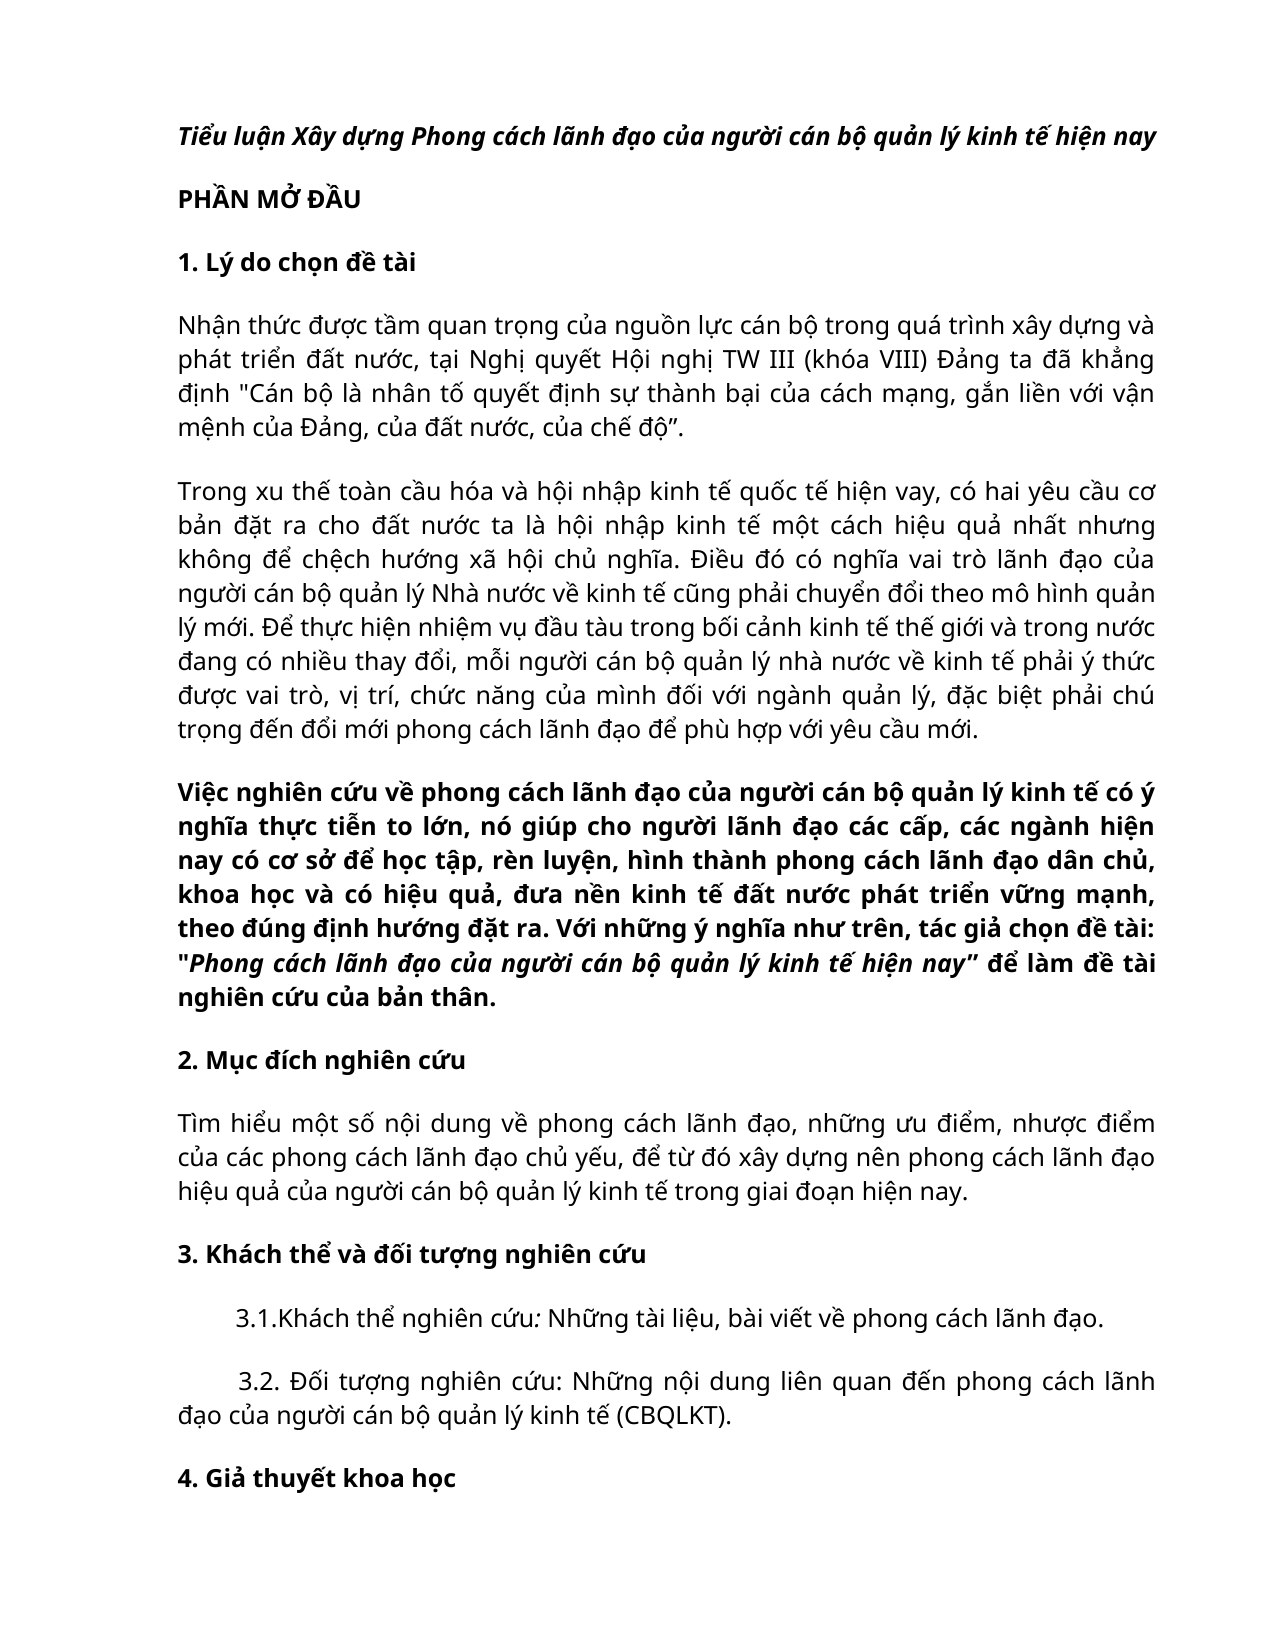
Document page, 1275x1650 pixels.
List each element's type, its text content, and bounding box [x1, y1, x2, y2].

text Trong xu thế toàn cầu hóa và hội nhập kinh tế quốc tế hiện vay, có hai yêu cầu cơ bản đặt ra cho đất nước ta là hội nhập kinh tế một cách hiệu quả nhất nhưng không để chệch hướng xã hội chủ nghĩa. Điều đó có nghĩa vai trò lãnh đạo của người cán bộ quản lý Nhà nước về kinh tế cũng phải chuyển đổi theo mô hình quản lý mới. Để thực hiện nhiệm vụ đầu tàu trong bối cảnh kinh tế thế giới và trong nước đang có nhiều thay đổi, mỗi người cán bộ quản lý nhà nước về kinh tế phải ý thức được vai trò, vị trí, chức năng của mình đối với ngành quản lý, đặc biệt phải chú trọng đến đổi mới phong cách lãnh đạo để phù hợp với yêu cầu mới. [177, 473, 1157, 746]
text 2. Mục đích nghiên cứu [177, 1042, 1157, 1077]
text Việc nghiên cứu về phong cách lãnh đạo của người cán bộ quản lý kinh tế có ý nghĩa thực tiễn to lớn, nó giúp cho người lãnh đạo các cấp, các ngành hiện nay có cơ sở để học tập, rèn luyện, hình thành phong cách lãnh đạo dân chủ, khoa học và có hiệu quả, đưa nền kinh tế đất nước phát triển vững mạnh, theo đúng định hướng đặt ra. Với những ý nghĩa như trên, tác giả chọn đề tài: "Phong cách lãnh đạo của người cán bộ quản lý kinh tế hiện nay” để làm đề tài nghiên cứu của bản thân. [177, 775, 1157, 1013]
text Nhận thức được tầm quan trọng của nguồn lực cán bộ trong quá trình xây dựng và phát triển đất nước, tại Nghị quyết Hội nghị TW III (khóa VIII) Đảng ta đã khẳng định "Cán bộ là nhân tố quyết định sự thành bại của cách mạng, gắn liền với vận mệnh của Đảng, của đất nước, của chế độ”. [177, 308, 1157, 444]
text Tìm hiểu một số nội dung về phong cách lãnh đạo, những ưu điểm, nhược điểm của các phong cách lãnh đạo chủ yếu, để từ đó xây dựng nên phong cách lãnh đạo hiệu quả của người cán bộ quản lý kinh tế trong giai đoạn hiện nay. [177, 1106, 1157, 1208]
text PHẦN MỞ ĐẦU [177, 181, 1157, 215]
text 3.2. Đối tượng nghiên cứu: Những nội dung liên quan đến phong cách lãnh đạo của người cán bộ quản lý kinh tế (CBQLKT). [177, 1363, 1157, 1432]
text 3. Khách thể và đối tượng nghiên cứu [177, 1237, 1157, 1271]
text 3.1.Khách thể nghiên cứu: Những tài liệu, bài viết về phong cách lãnh đạo. [177, 1300, 1157, 1334]
text Tiểu luận Xây dựng Phong cách lãnh đạo của người cán bộ quản lý kinh tế hiện nay [177, 118, 1157, 152]
text 1. Lý do chọn đề tài [177, 244, 1157, 279]
text 4. Giả thuyết khoa học [177, 1461, 1157, 1495]
